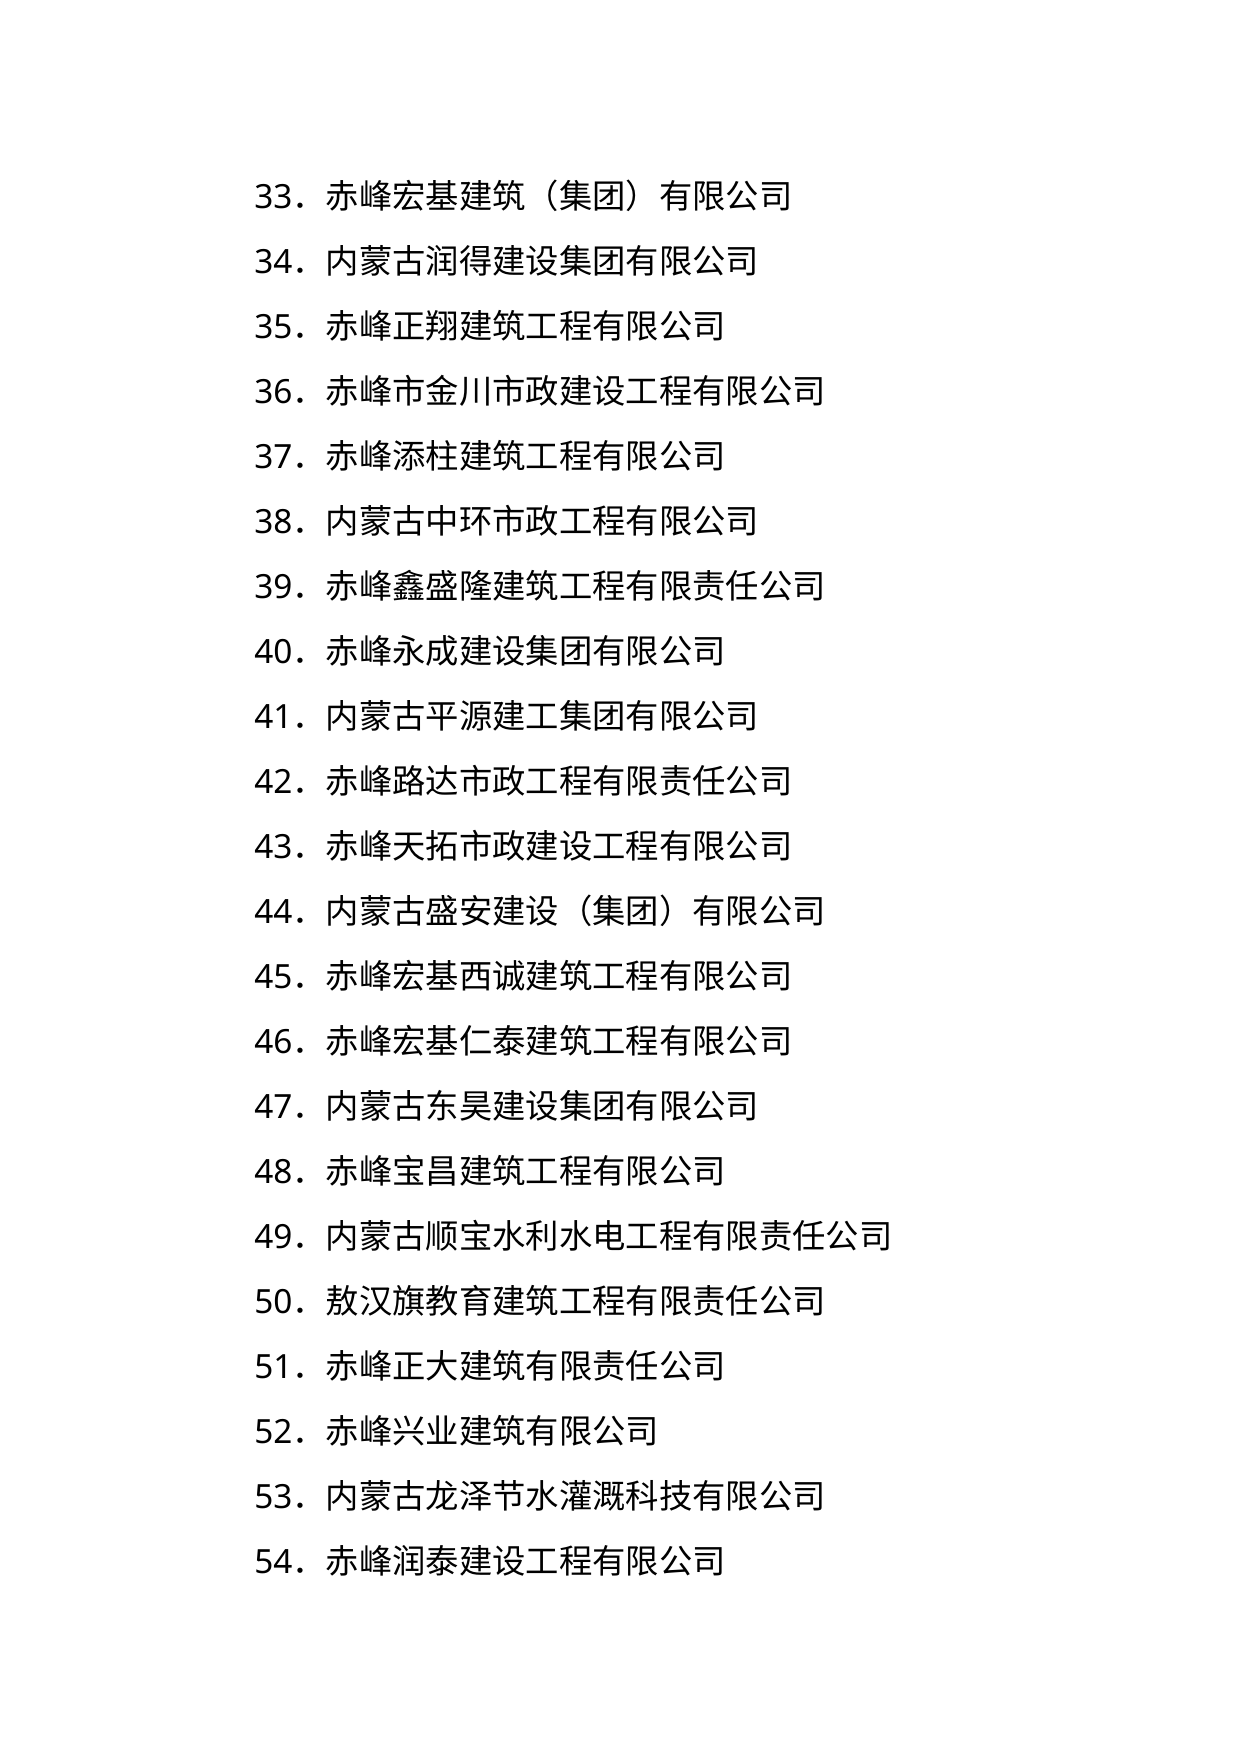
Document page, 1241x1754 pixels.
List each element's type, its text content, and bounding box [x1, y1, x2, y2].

list 赤峰鑫盛隆建筑工程有限责任公司 [187, 552, 1053, 617]
list 赤峰路达市政工程有限责任公司 [187, 747, 1053, 812]
list 内蒙古东昊建设集团有限公司 [187, 1072, 1053, 1137]
list 赤峰正大建筑有限责任公司 [187, 1332, 1053, 1397]
list 内蒙古平源建工集团有限公司 [187, 682, 1053, 747]
list 赤峰宏基建筑（集团）有限公司 [187, 162, 1053, 227]
list 敖汉旗教育建筑工程有限责任公司 [187, 1267, 1053, 1332]
list 内蒙古龙泽节水灌溉科技有限公司 [187, 1462, 1053, 1527]
list 赤峰市金川市政建设工程有限公司 [187, 357, 1053, 422]
list 内蒙古中环市政工程有限公司 [187, 487, 1053, 552]
list 赤峰润泰建设工程有限公司 [187, 1527, 1053, 1592]
list 赤峰宏基西诚建筑工程有限公司 [187, 942, 1053, 1007]
list 内蒙古顺宝水利水电工程有限责任公司 [187, 1202, 1053, 1267]
list 赤峰宝昌建筑工程有限公司 [187, 1137, 1053, 1202]
list 赤峰永成建设集团有限公司 [187, 617, 1053, 682]
list 内蒙古润得建设集团有限公司 [187, 227, 1053, 292]
list 内蒙古盛安建设（集团）有限公司 [187, 877, 1053, 942]
list 赤峰添柱建筑工程有限公司 [187, 422, 1053, 487]
list 赤峰正翔建筑工程有限公司 [187, 292, 1053, 357]
list 赤峰天拓市政建设工程有限公司 [187, 812, 1053, 877]
list 赤峰宏基仁泰建筑工程有限公司 [187, 1007, 1053, 1072]
list 赤峰兴业建筑有限公司 [187, 1397, 1053, 1462]
